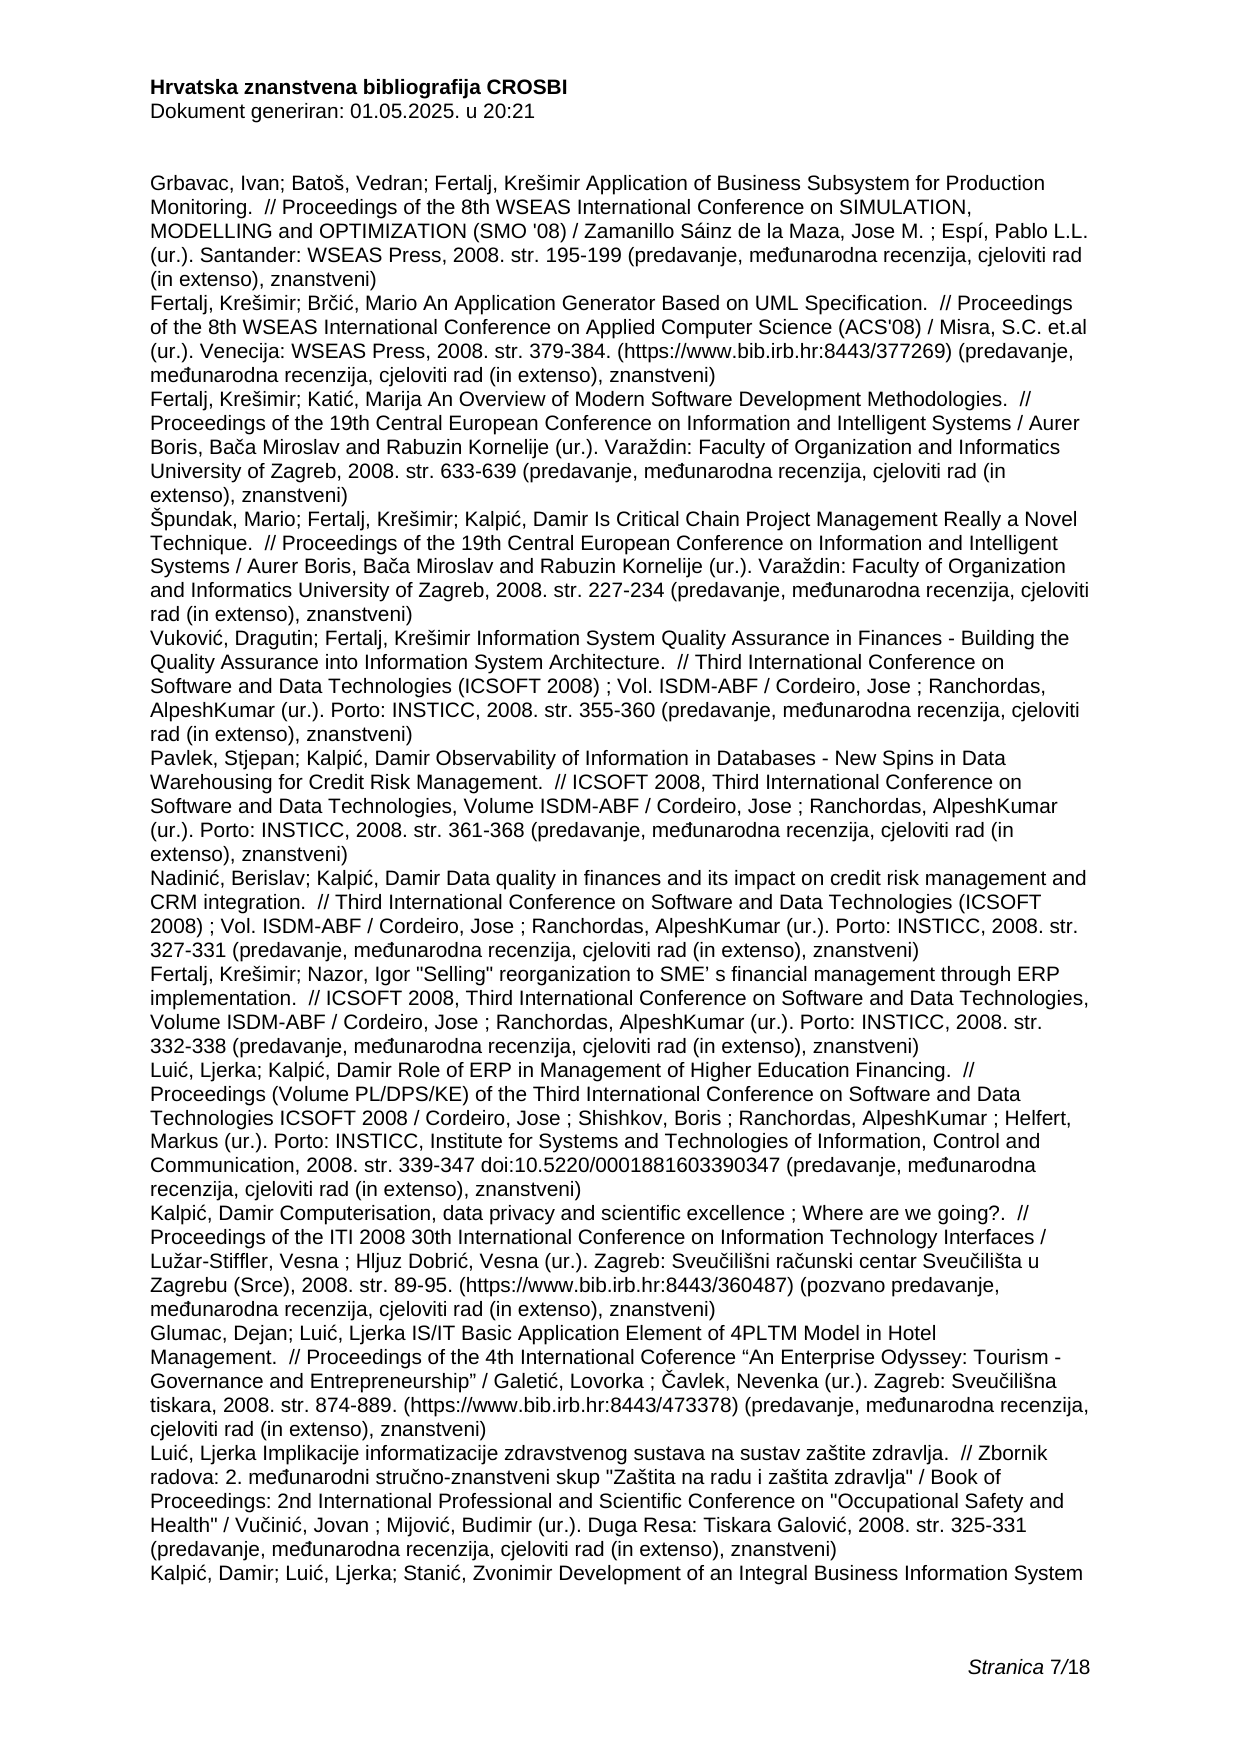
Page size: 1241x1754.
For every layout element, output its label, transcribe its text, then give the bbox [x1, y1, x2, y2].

text Fertalj, Krešimir; Nazor, Igor [150, 962, 1090, 1057]
text Vuković, Dragutin; Fertalj, Krešimir [150, 626, 1090, 746]
text Kalpić, Damir [150, 1201, 1090, 1321]
text Fertalj, Krešimir; Brčić, Mario [150, 291, 1090, 387]
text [150, 1561, 1090, 1584]
text Nadinić, Berislav; Kalpić, Damir [150, 866, 1090, 962]
text Grbavac, Ivan; Batoš, Vedran; Fertalj, Krešimir [150, 171, 1090, 291]
text Luić, Ljerka [150, 1441, 1090, 1561]
text Špundak, Mario; Fertalj, Krešimir; Kalpić, Damir [150, 506, 1090, 626]
text Fertalj, Krešimir; Katić, Marija [150, 387, 1090, 506]
text Glumac, Dejan; Luić, Ljerka [150, 1321, 1090, 1441]
text Luić, Ljerka; Kalpić, Damir [150, 1057, 1090, 1201]
text Pavlek, Stjepan; Kalpić, Damir [150, 746, 1090, 866]
